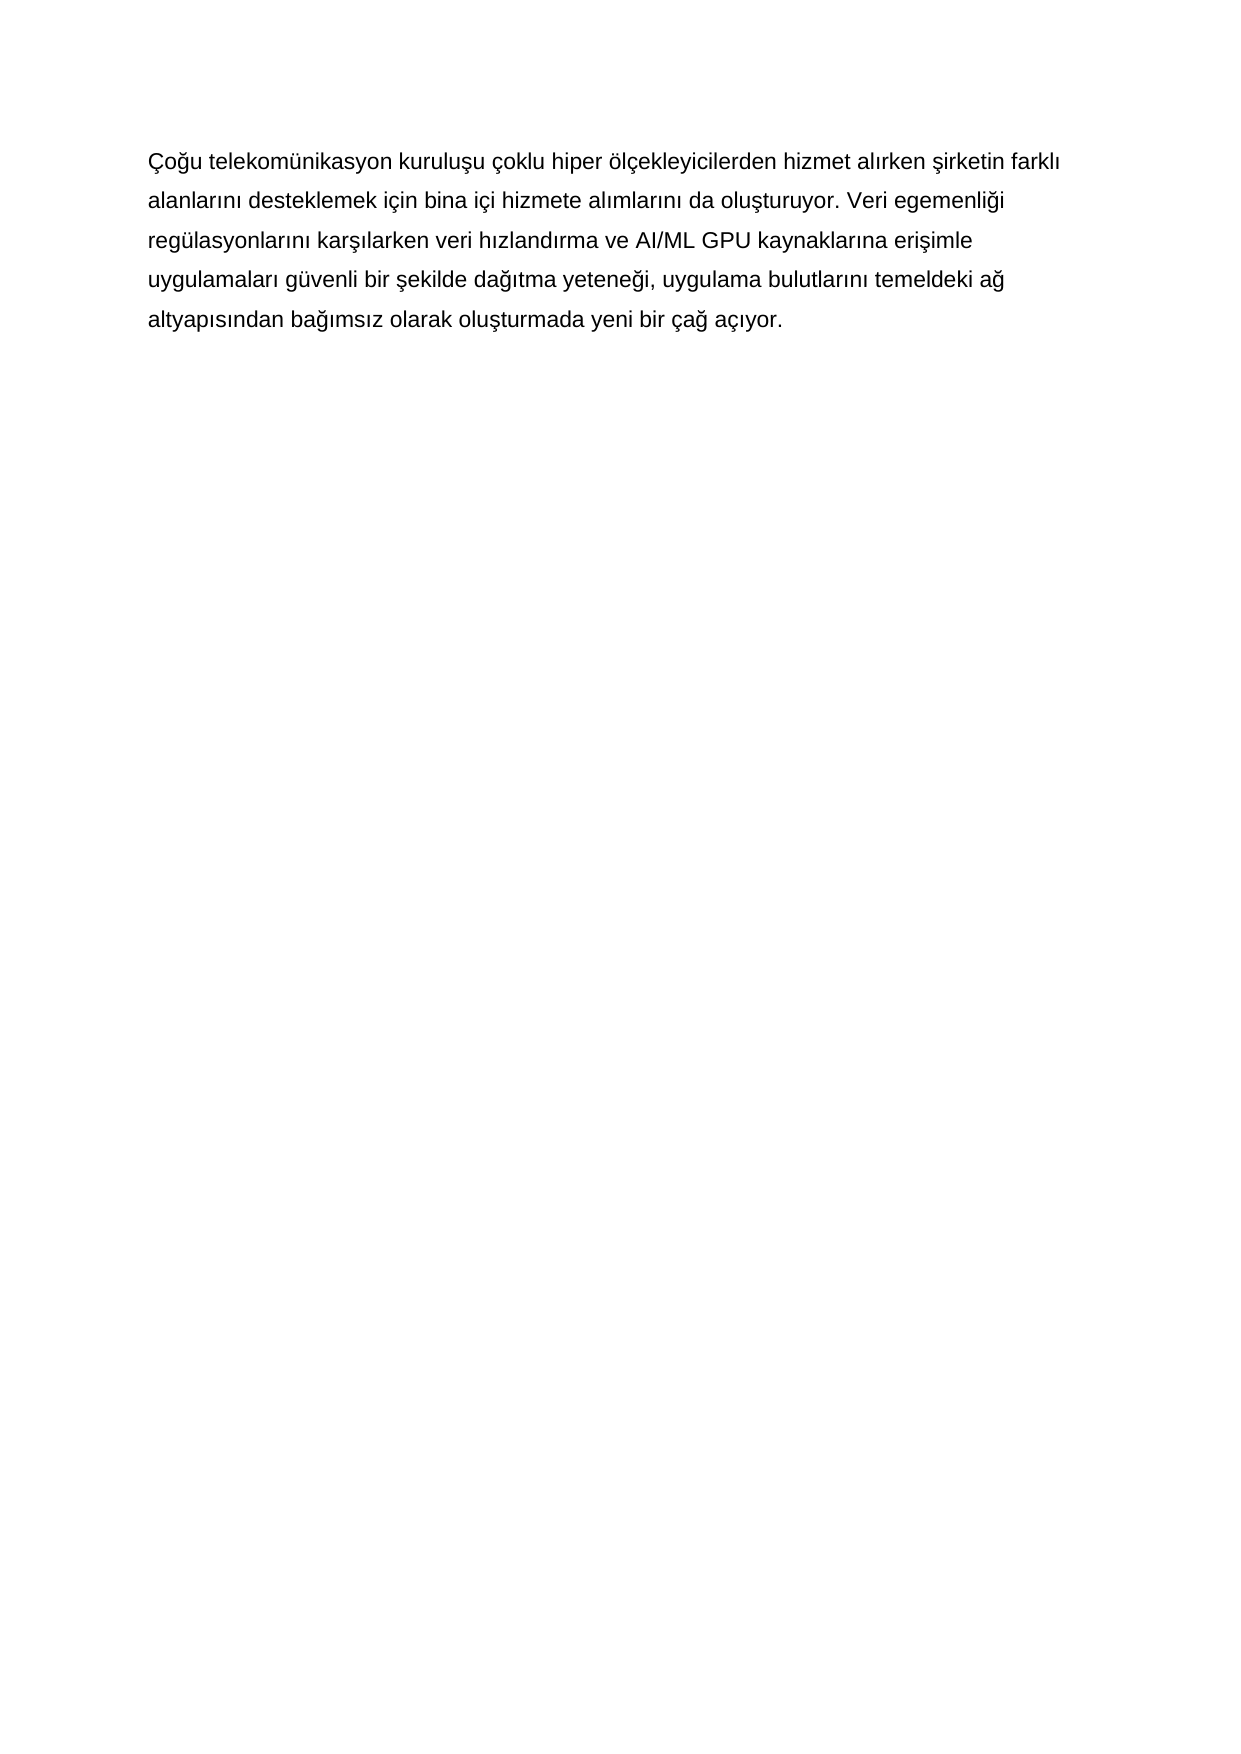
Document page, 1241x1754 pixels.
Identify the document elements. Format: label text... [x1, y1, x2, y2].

text Çoğu telekomünikasyon kuruluşu çoklu hiper ölçekleyicilerden hizmet alırken şirketin farklı alanlarını desteklemek için bina içi hizmete alımlarını da oluşturuyor. Veri egemenliği regülasyonlarını karşılarken veri hızlandırma ve AI/ML GPU kaynaklarına erişimle uygulamaları güvenli bir şekilde dağıtma yeteneği, uygulama bulutlarını temeldeki ağ altyapısından bağımsız olarak oluşturmada yeni bir çağ açıyor. [148, 148, 1093, 332]
